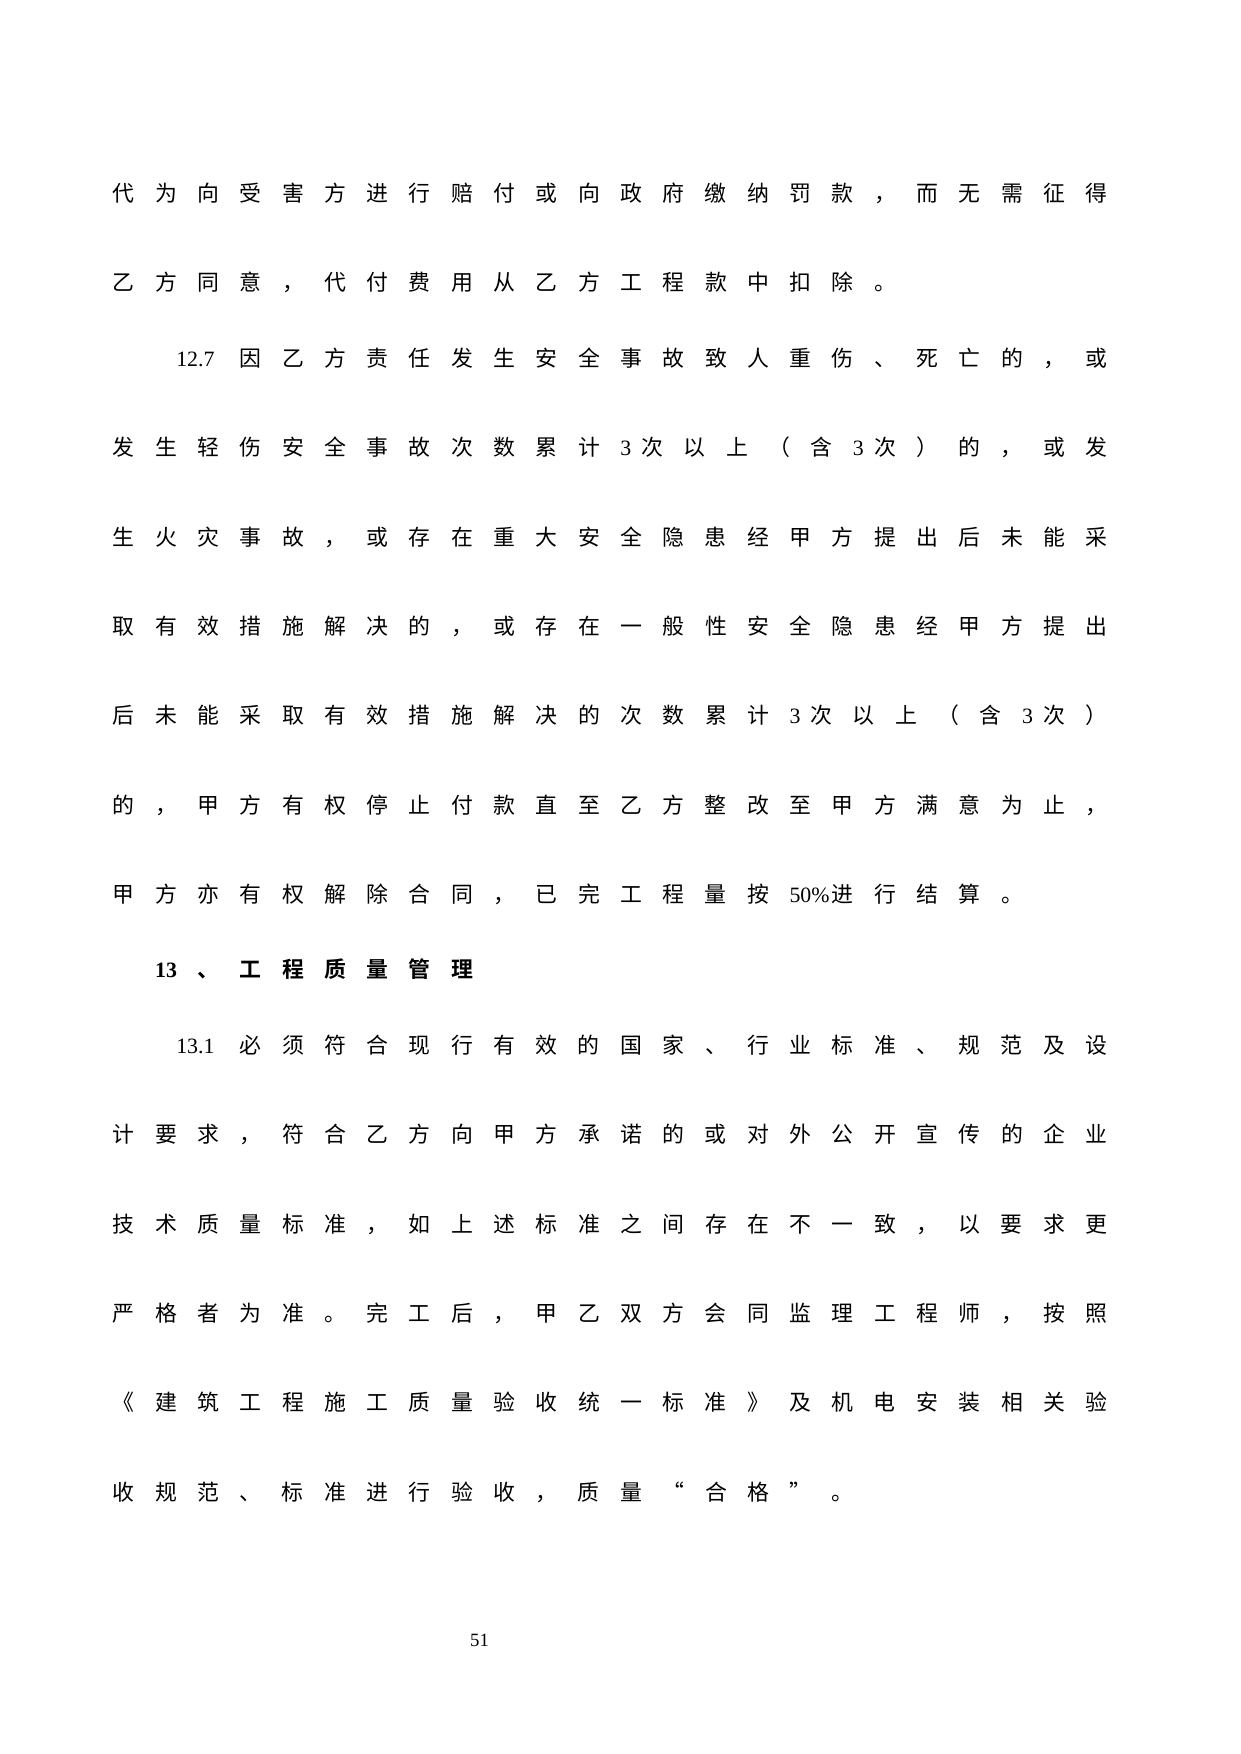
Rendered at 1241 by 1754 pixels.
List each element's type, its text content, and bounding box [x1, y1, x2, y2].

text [113, 162, 1128, 311]
text 12.7 因乙方责任发生安全事故致人重伤、死亡的，或发生轻伤安全事故次数累计3次以上（含3次）的，或发生火灾事故，或存在重大安全隐患经甲方提出后未能采取有效措施解决的，或存在一般性安全隐患经甲方提出后未能采取有效措施解决的次数累计3次以上（含3次）的，甲方有权停止付款直至乙方整改至甲方满意为止，甲方亦有权解除合同，已完工程量按50%进行结算。 [113, 327, 1128, 923]
text 13、工程质量管理 [112, 938, 1128, 998]
text 13.1 必须符合现行有效的国家、行业标准、规范及设计要求，符合乙方向甲方承诺的或对外公开宣传的企业技术质量标准，如上述标准之间存在不一致，以要求更严格者为准。完工后，甲乙双方会同监理工程师，按照《建筑工程施工质量验收统一标准》及机电安装相关验收规范、标准进行验收，质量“合格”。 [113, 1014, 1128, 1520]
